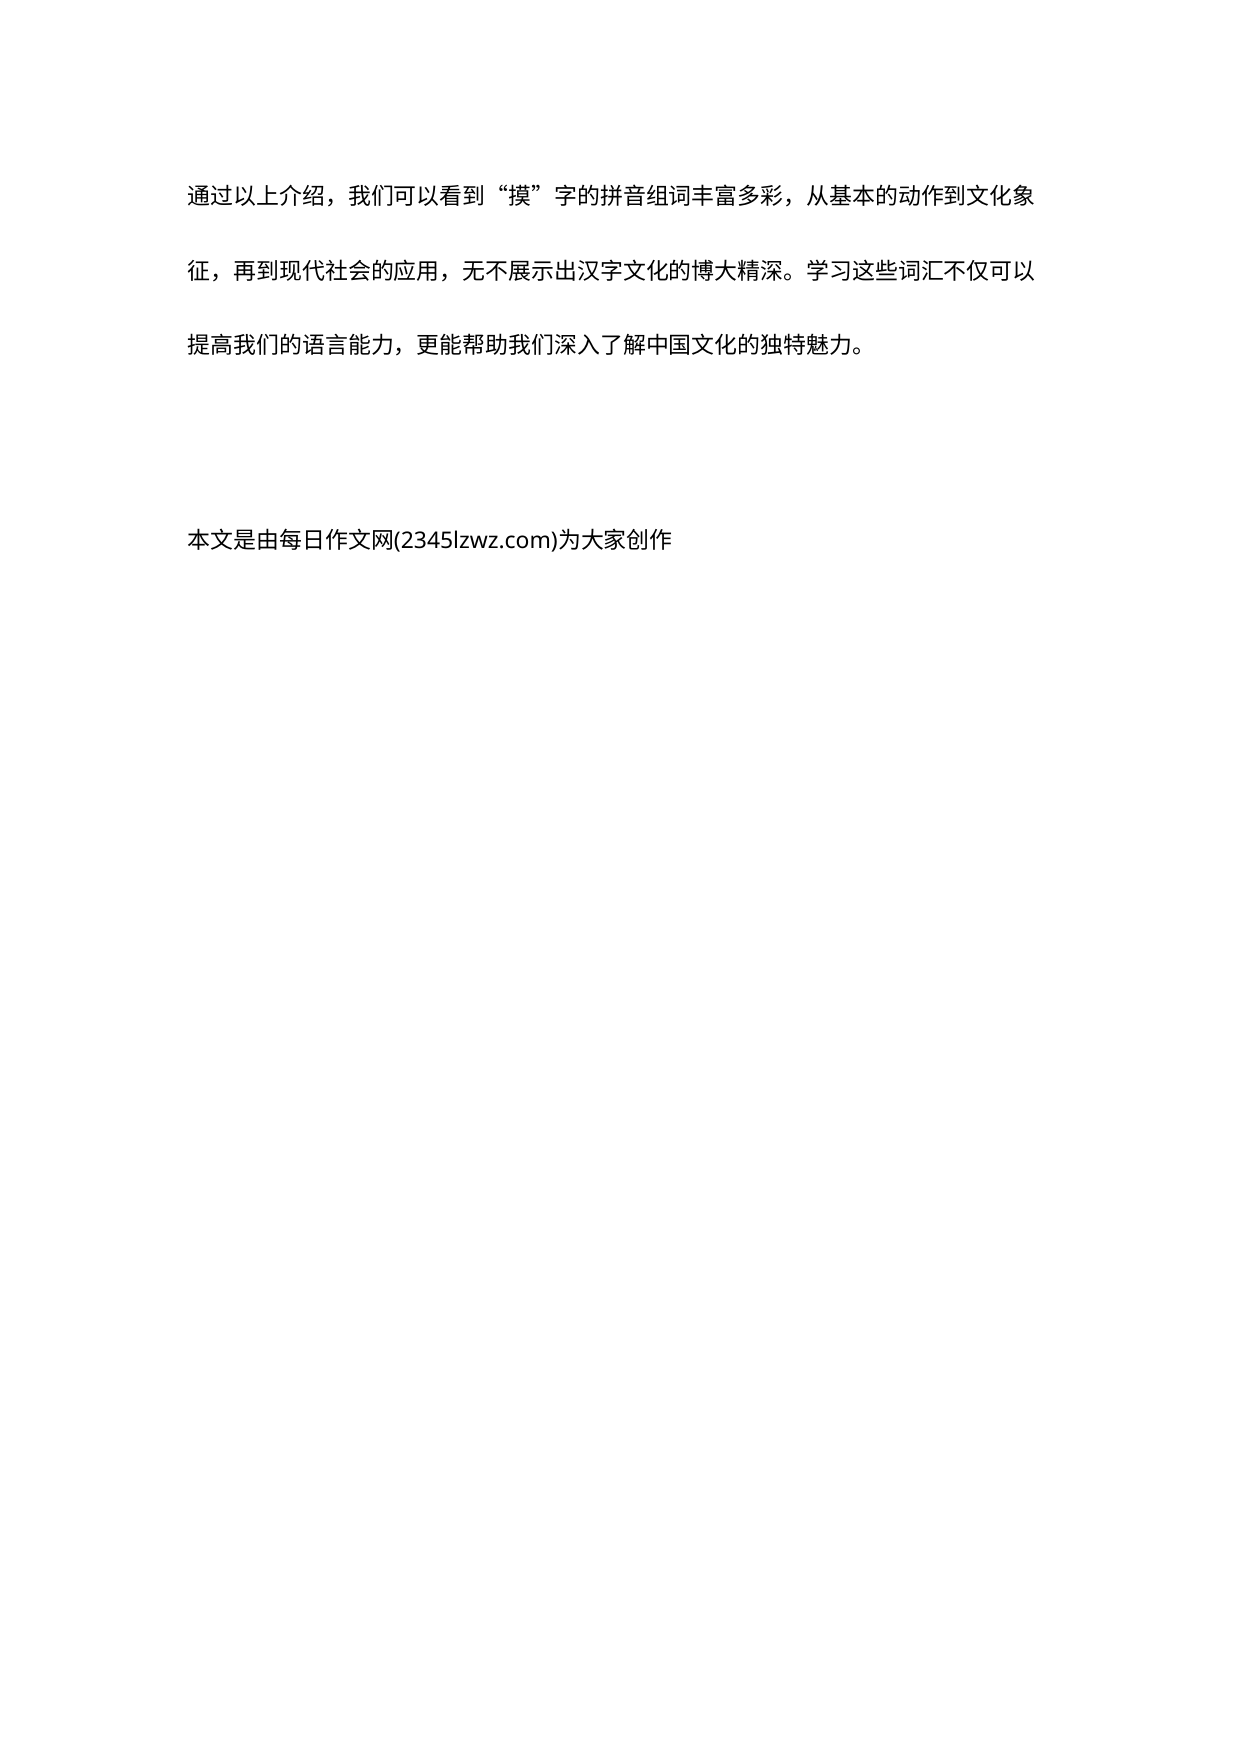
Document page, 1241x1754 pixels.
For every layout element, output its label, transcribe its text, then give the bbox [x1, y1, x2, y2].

text 通过以上介绍，我们可以看到“摸”字的拼音组词丰富多彩，从基本的动作到文化象征，再到现代社会的应用，无不展示出汉字文化的博大精深。学习这些词汇不仅可以提高我们的语言能力，更能帮助我们深入了解中国文化的独特魅力。 [187, 162, 1053, 376]
text 本文是由每日作文网(2345lzwz.com)为大家创作 [187, 506, 1053, 571]
